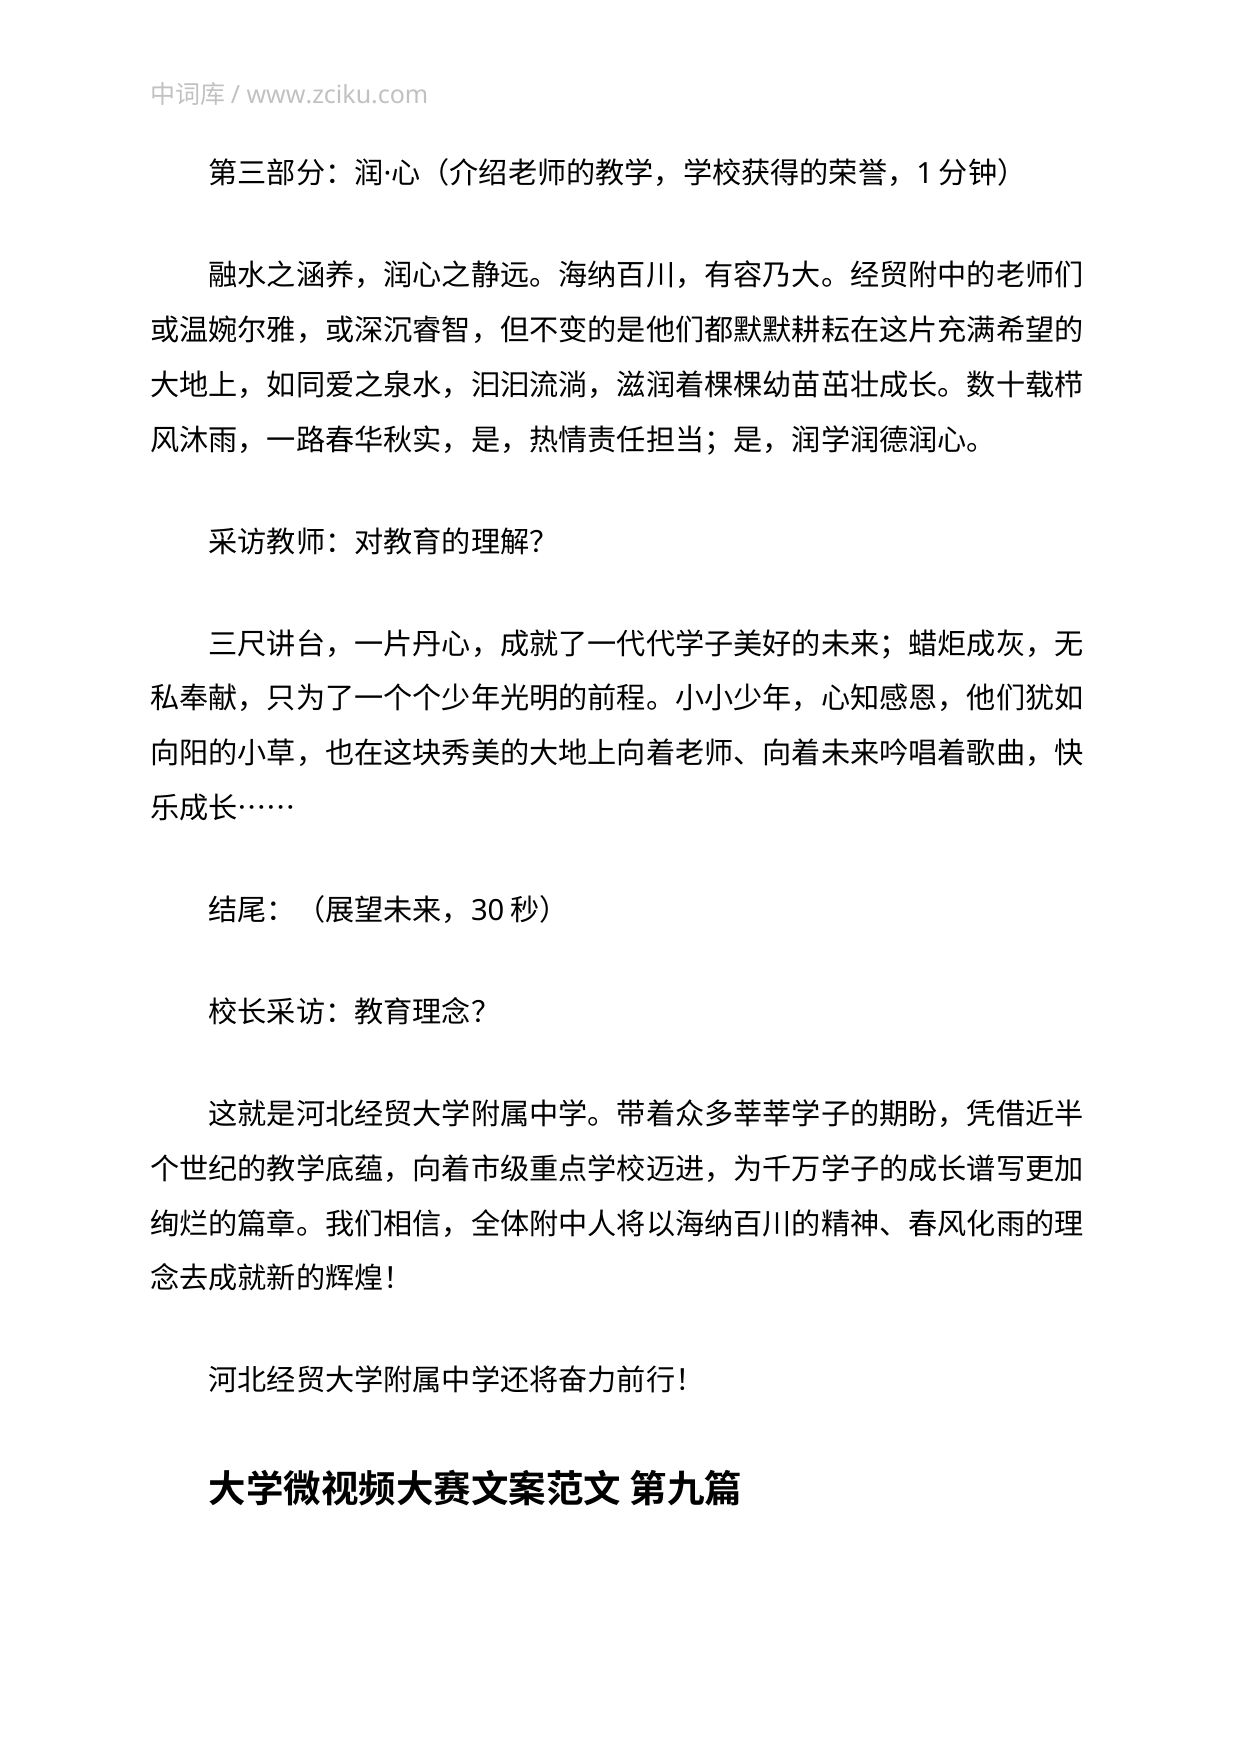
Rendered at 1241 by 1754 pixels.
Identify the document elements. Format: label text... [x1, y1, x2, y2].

text 三尺讲台，一片丹心，成就了一代代学子美好的未来；蜡炬成灰，无私奉献，只为了一个个少年光明的前程。小小少年，心知感恩，他们犹如向阳的小草，也在这块秀美的大地上向着老师、向着未来吟唱着歌曲，快乐成长…… [150, 620, 1090, 827]
text 这就是河北经贸大学附属中学。带着众多莘莘学子的期盼，凭借近半个世纪的教学底蕴，向着市级重点学校迈进，为千万学子的成长谱写更加绚烂的篇章。我们相信，全体附中人将以海纳百川的精神、春风化雨的理念去成就新的辉煌！ [150, 1090, 1090, 1297]
text 河北经贸大学附属中学还将奋力前行！ [150, 1357, 1090, 1399]
text 大学微视频大赛文案范文 第九篇 [150, 1459, 1090, 1513]
text 结尾：（展望未来，30秒） [150, 887, 1090, 929]
text 第三部分：润·心（介绍老师的教学，学校获得的荣誉，1分钟） [150, 150, 1090, 192]
text 融水之涵养，润心之静远。海纳百川，有容乃大。经贸附中的老师们或温婉尔雅，或深沉睿智，但不变的是他们都默默耕耘在这片充满希望的大地上，如同爱之泉水，汩汩流淌，滋润着棵棵幼苗茁壮成长。数十载栉风沐雨，一路春华秋实，是，热情责任担当；是，润学润德润心。 [150, 252, 1090, 459]
text 校长采访：教育理念？ [150, 989, 1090, 1031]
text 采访教师：对教育的理解？ [150, 518, 1090, 561]
